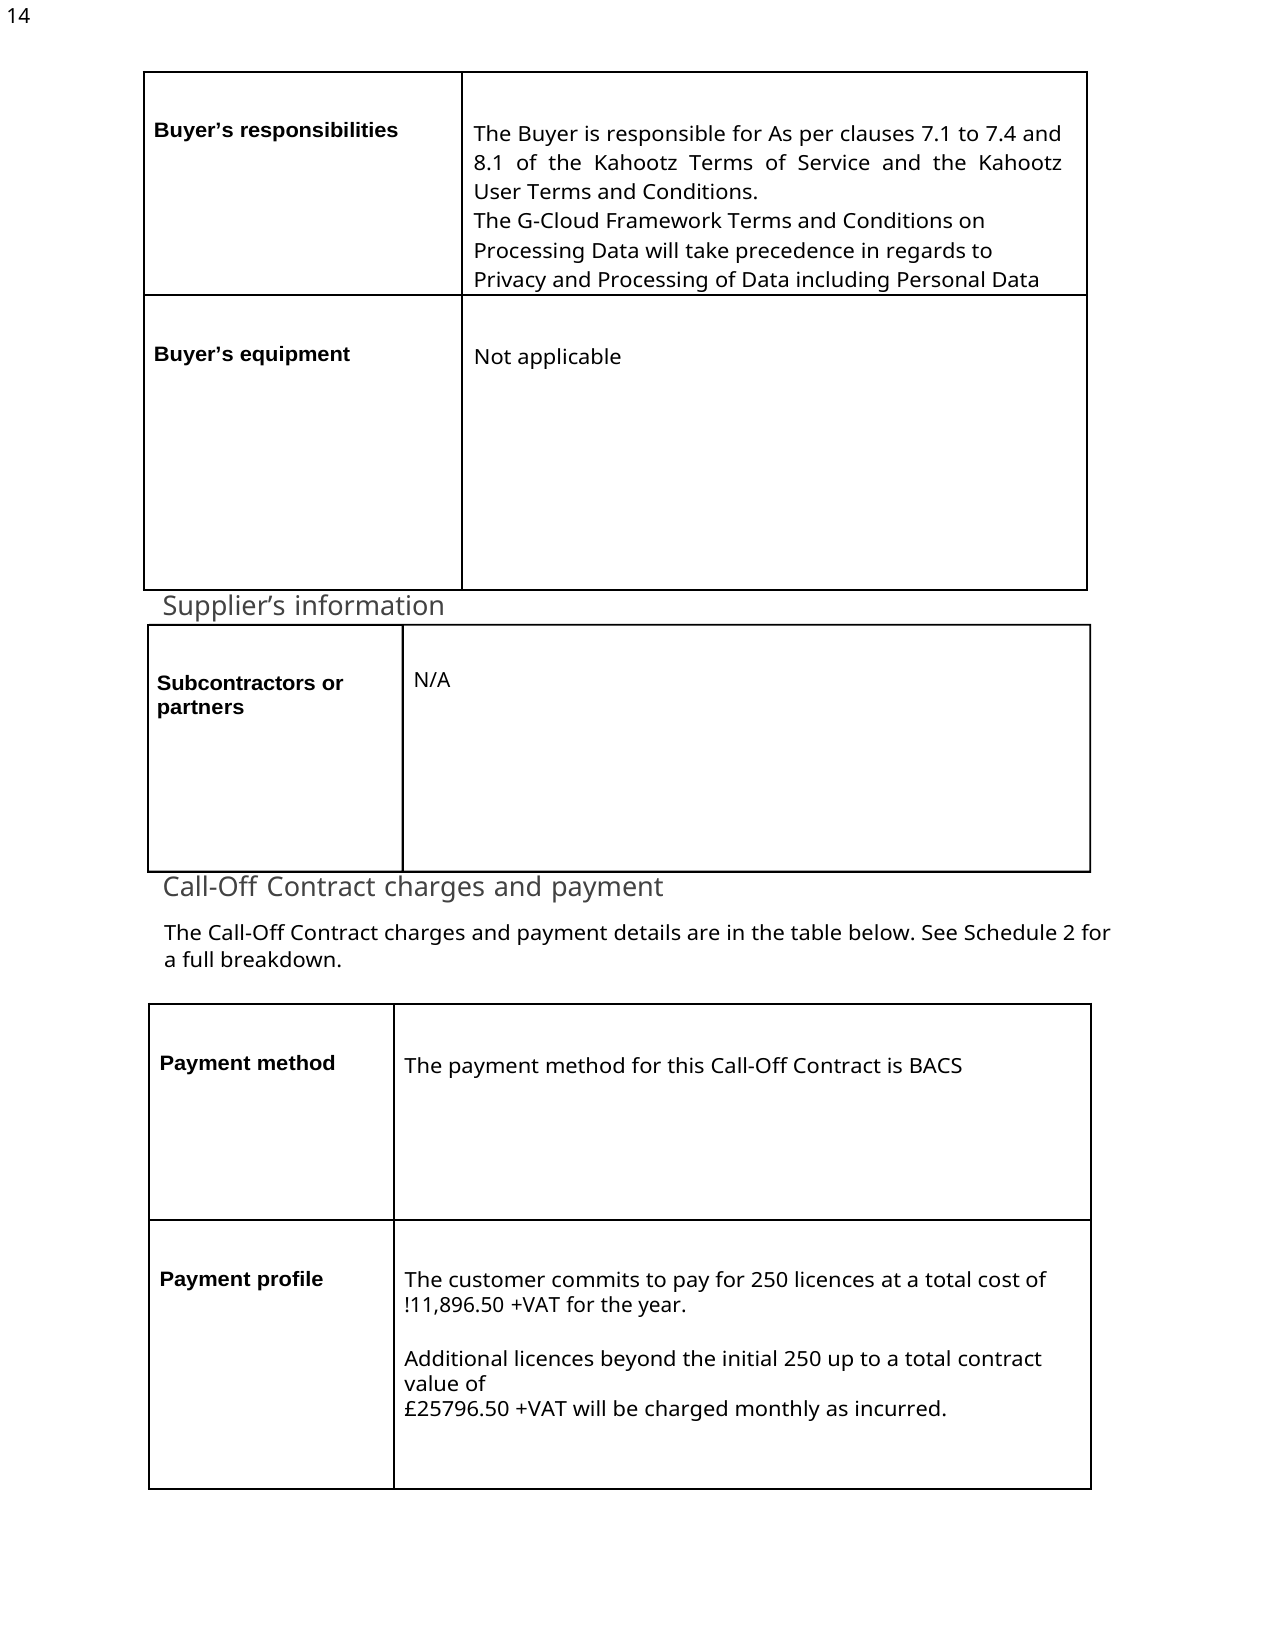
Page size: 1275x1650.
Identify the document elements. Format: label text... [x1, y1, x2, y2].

subtitle Supplier’s information [162, 591, 1119, 622]
table_cell Payment profile [150, 1221, 393, 1488]
table_header Payment method [150, 1005, 393, 1219]
table_header The Buyer is responsible for As per clauses 7.1 to 7.4 and 8.1 of the Kahootz Terms of Service and the Kahootz User Terms and Conditions. The G-Cloud Framework Terms and Conditions on Processing Data will take precedence in regards to Privacy and Processing of Data including Personal Data [463, 73, 1086, 294]
table_cell Not applicable [463, 296, 1086, 589]
subtitle Call-Off Contract charges and payment [162, 874, 1119, 902]
table_cell The customer commits to pay for 250 licences at a total cost of !11,896.50 +VAT for the year. Additional licences beyond the initial 250 up to a total contract value of £25796.50 +VAT will be charged monthly as incurred. [395, 1221, 1090, 1488]
table_header Buyer’s responsibilities [145, 73, 461, 294]
text The Call-Off Contract charges and payment details are in the table below. See Schedule 2 for a full breakdown. [164, 918, 1119, 974]
table_header The payment method for this Call-Off Contract is BACS [395, 1005, 1090, 1219]
table_cell Buyer’s equipment [145, 296, 461, 589]
